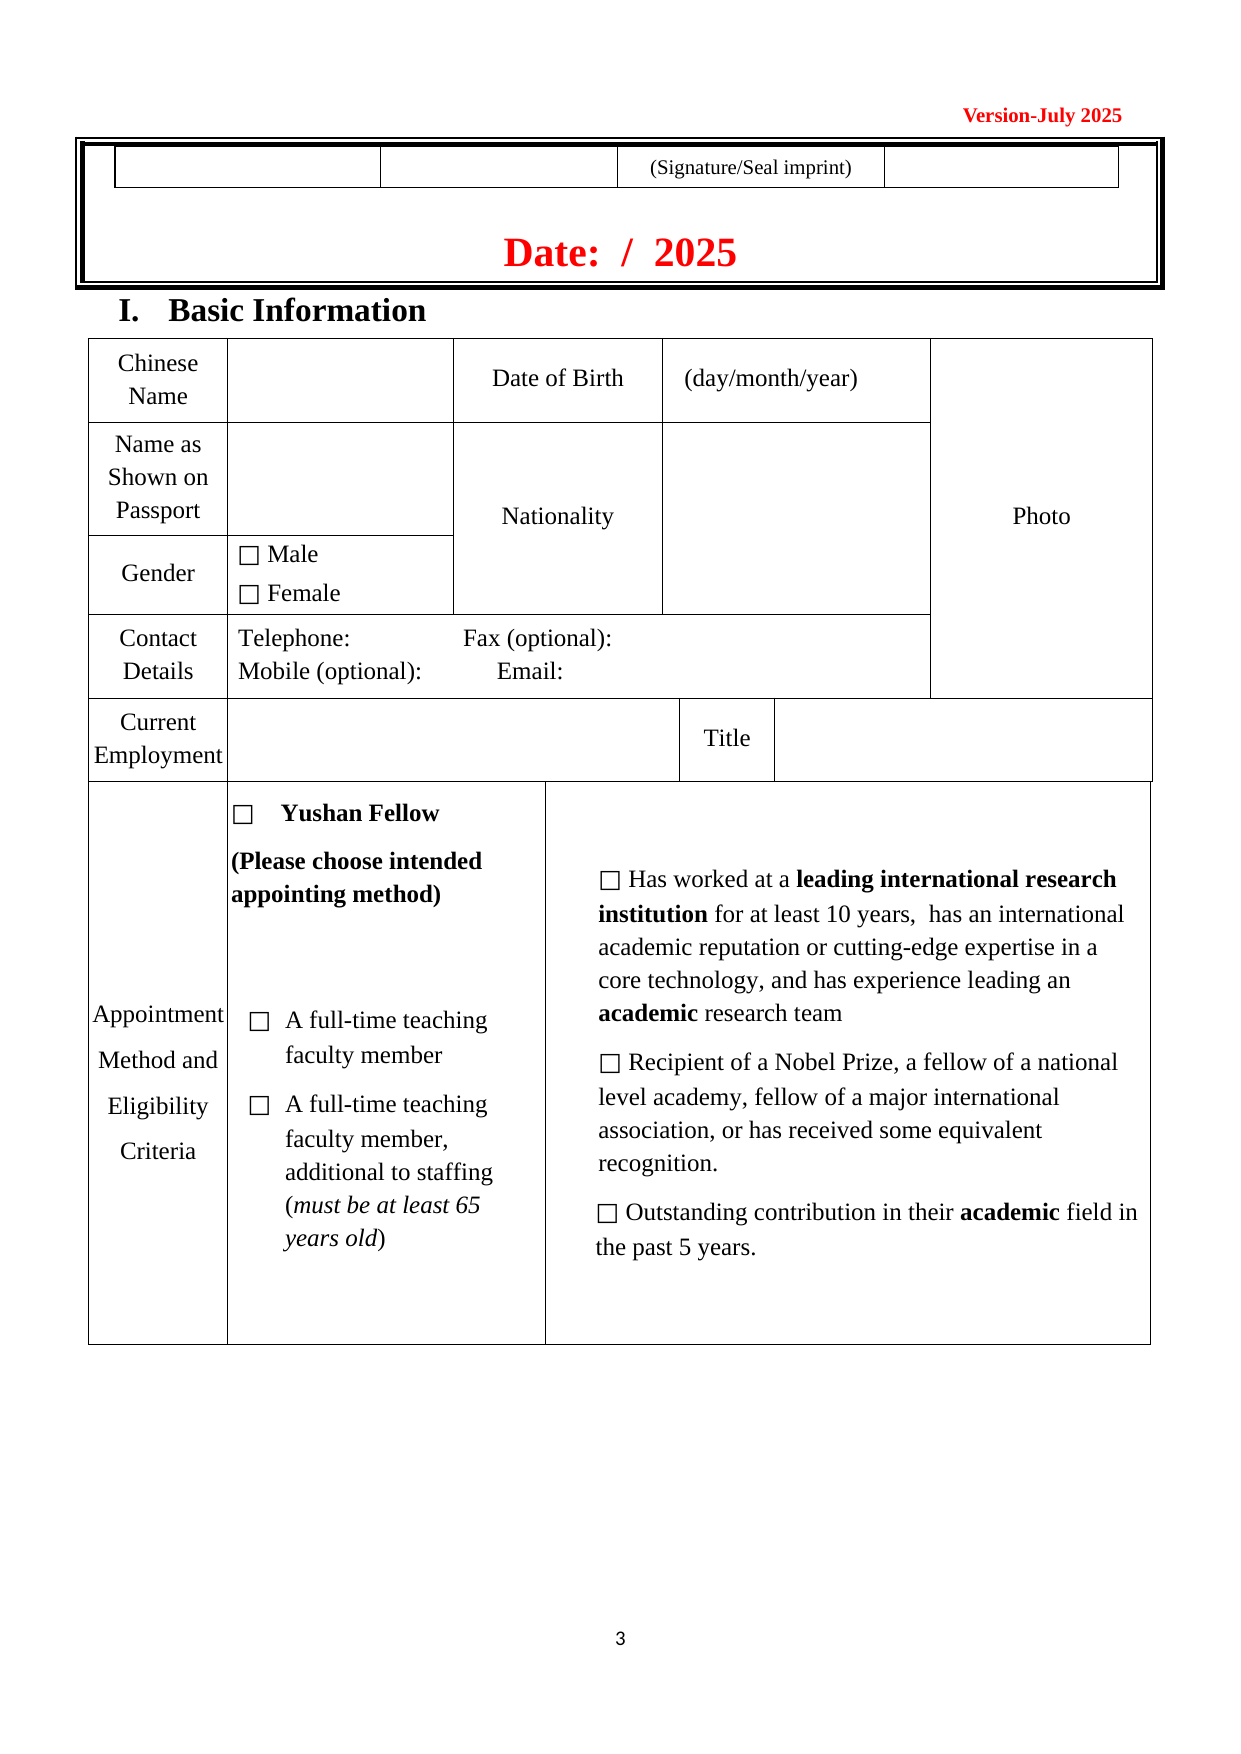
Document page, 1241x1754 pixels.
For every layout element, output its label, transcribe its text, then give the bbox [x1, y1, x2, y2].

table_cell Contact Details [89, 615, 227, 697]
table_cell [228, 699, 671, 781]
table_header Date of Birth [454, 339, 662, 422]
list Basic Information [118, 290, 1122, 328]
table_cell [228, 925, 545, 1344]
table_cell [228, 423, 453, 535]
table_cell Telephone: Fax (optional): Mobile (optional): Email: [228, 615, 930, 697]
table_cell Gender [89, 536, 227, 614]
table_cell [775, 699, 1152, 781]
table_cell [663, 423, 930, 614]
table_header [80, 139, 1160, 281]
table_cell Current Employment [89, 699, 227, 781]
table_cell □ Has worked at a leading international research institution for at least 10 years, has an international academic reputation or cutting-edge expertise in a core technology, and has experience leading an academic research team □ Recipient of a Nobel Prize, a fellow of a national level academy, fellow of a major international association, or has received some equivalent recognition. □ Outstanding contribution in their academic field in the past 5 years. [546, 782, 1150, 1344]
table_cell Title [680, 699, 774, 781]
table_cell Nationality [454, 423, 662, 614]
table_cell Appointment Method and Eligibility Criteria [89, 782, 227, 1344]
table_header Chinese Name [89, 339, 227, 422]
table_cell [671, 699, 679, 781]
table_header (day/month/year) [663, 339, 930, 422]
table_cell Name as Shown on Passport [89, 423, 227, 535]
table_header Photo [931, 339, 1152, 697]
table_cell Yushan Fellow (Please choose intended appointing method) [228, 782, 545, 925]
table_header [228, 339, 453, 422]
table_cell □ Male □ Female [228, 536, 453, 614]
